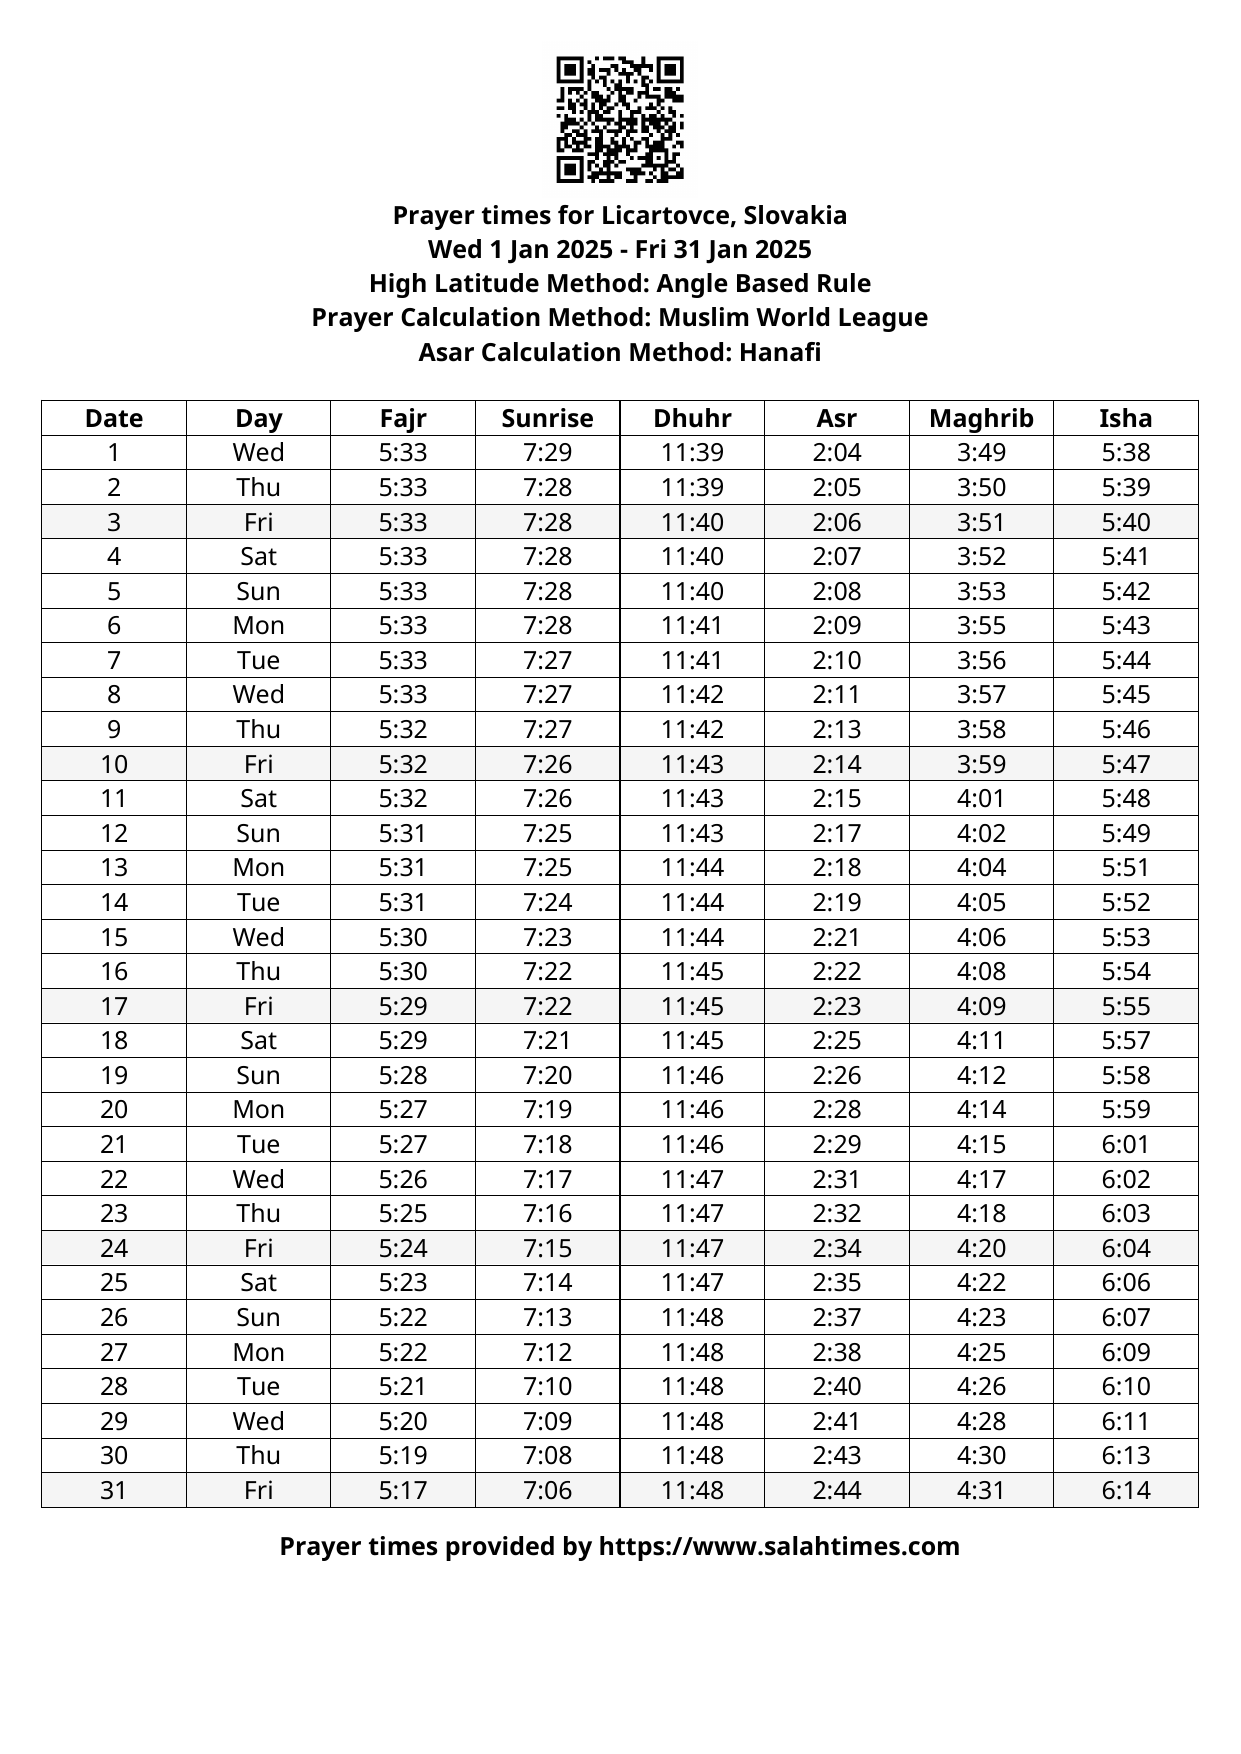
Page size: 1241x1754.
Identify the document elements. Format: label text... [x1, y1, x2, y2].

table_cell 5:52 [1054, 885, 1198, 919]
table_cell 5:17 [331, 1473, 475, 1507]
table_cell 4:01 [910, 781, 1053, 815]
table_cell 5:41 [1054, 539, 1198, 573]
table_cell 2:05 [765, 470, 909, 504]
table_cell Mon [187, 1335, 330, 1368]
table_cell 5:46 [1054, 712, 1198, 746]
table_cell 11:44 [621, 885, 764, 919]
table_cell 3:59 [910, 747, 1053, 780]
table_cell 27 [42, 1335, 186, 1368]
table_cell 4:30 [910, 1439, 1053, 1472]
table_cell 5:39 [1054, 470, 1198, 504]
table_cell 6:10 [1054, 1369, 1198, 1403]
table_cell 10 [42, 747, 186, 780]
table_cell 5:54 [1054, 954, 1198, 988]
table_header Date [42, 401, 186, 434]
table_cell 11:45 [621, 954, 764, 988]
table_header Isha [1054, 401, 1198, 434]
table_cell 7:29 [476, 436, 619, 469]
table_cell 4:18 [910, 1196, 1053, 1230]
table_cell 11:41 [621, 609, 764, 642]
table_cell 11:44 [621, 920, 764, 953]
table_cell 5:40 [1054, 505, 1198, 538]
table_cell 2:15 [765, 781, 909, 815]
table_cell 6:02 [1054, 1162, 1198, 1195]
table_cell 4:31 [910, 1473, 1053, 1507]
table_cell 5:28 [331, 1058, 475, 1092]
table_cell Sun [187, 1300, 330, 1334]
table_cell 5:57 [1054, 1024, 1198, 1057]
table_cell Fri [187, 1231, 330, 1264]
table_cell 4:06 [910, 920, 1053, 953]
table_cell 5:49 [1054, 816, 1198, 849]
table_cell 7:25 [476, 851, 619, 884]
table_cell 11:48 [621, 1369, 764, 1403]
table_cell 5:43 [1054, 609, 1198, 642]
table_cell 5:44 [1054, 643, 1198, 677]
table_cell 11:40 [621, 505, 764, 538]
table_cell 6:04 [1054, 1231, 1198, 1264]
table_cell 7:28 [476, 470, 619, 504]
table_header Asr [765, 401, 909, 434]
table_cell 18 [42, 1024, 186, 1057]
table_cell Wed [187, 678, 330, 711]
table_cell 5:33 [331, 470, 475, 504]
text Asar Calculation Method: Hanafi [42, 334, 1198, 368]
table_cell 7:22 [476, 954, 619, 988]
table_cell 3:49 [910, 436, 1053, 469]
table_cell 4:11 [910, 1024, 1053, 1057]
table_cell 11:43 [621, 781, 764, 815]
table_cell Tue [187, 885, 330, 919]
table_cell Sun [187, 1058, 330, 1092]
table_cell 5:30 [331, 920, 475, 953]
table_cell 7:27 [476, 678, 619, 711]
table_cell 7:10 [476, 1369, 619, 1403]
table_cell 28 [42, 1369, 186, 1403]
table_cell Fri [187, 1473, 330, 1507]
table_cell 19 [42, 1058, 186, 1092]
table_cell 2:31 [765, 1162, 909, 1195]
table_cell 4:28 [910, 1404, 1053, 1437]
table_cell 6:11 [1054, 1404, 1198, 1437]
table_cell 3:52 [910, 539, 1053, 573]
table_cell 6:14 [1054, 1473, 1198, 1507]
table_cell 5:27 [331, 1093, 475, 1126]
table_cell 5:22 [331, 1335, 475, 1368]
table_cell 11:46 [621, 1058, 764, 1092]
table_cell 11:48 [621, 1300, 764, 1334]
table_cell Sat [187, 1266, 330, 1299]
table_cell 5:33 [331, 609, 475, 642]
table_cell 29 [42, 1404, 186, 1437]
table_cell 4 [42, 539, 186, 573]
table_cell 5:33 [331, 678, 475, 711]
table_cell 7:15 [476, 1231, 619, 1264]
table_cell 7:26 [476, 747, 619, 780]
table_cell Sat [187, 781, 330, 815]
table_cell 5:21 [331, 1369, 475, 1403]
table_cell 2:37 [765, 1300, 909, 1334]
table_cell 5:59 [1054, 1093, 1198, 1126]
table_cell 7:23 [476, 920, 619, 953]
table_cell 2:13 [765, 712, 909, 746]
table_cell 2:21 [765, 920, 909, 953]
table_cell 7:13 [476, 1300, 619, 1334]
table_cell 11:43 [621, 747, 764, 780]
table_cell 5:33 [331, 539, 475, 573]
table_cell 5:31 [331, 816, 475, 849]
table_cell 2:04 [765, 436, 909, 469]
table_header Maghrib [910, 401, 1053, 434]
table_cell 6:07 [1054, 1300, 1198, 1334]
table_header Fajr [331, 401, 475, 434]
table_cell 4:20 [910, 1231, 1053, 1264]
table_cell 4:04 [910, 851, 1053, 884]
table_cell 3:50 [910, 470, 1053, 504]
table_cell 5:22 [331, 1300, 475, 1334]
table_cell 11:47 [621, 1162, 764, 1195]
table_cell 4:08 [910, 954, 1053, 988]
table_cell 2:32 [765, 1196, 909, 1230]
table_cell 25 [42, 1266, 186, 1299]
table_cell 4:14 [910, 1093, 1053, 1126]
table_cell Wed [187, 920, 330, 953]
table_cell 7:09 [476, 1404, 619, 1437]
table_cell 16 [42, 954, 186, 988]
table_cell 22 [42, 1162, 186, 1195]
table_cell Mon [187, 851, 330, 884]
table_cell 5:32 [331, 712, 475, 746]
table_cell 5:26 [331, 1162, 475, 1195]
table_cell Tue [187, 643, 330, 677]
table_cell 7:28 [476, 539, 619, 573]
table_cell 5:33 [331, 574, 475, 607]
table_cell 5:19 [331, 1439, 475, 1472]
table_cell 8 [42, 678, 186, 711]
table_cell 3:57 [910, 678, 1053, 711]
table_cell 9 [42, 712, 186, 746]
table_cell 6:03 [1054, 1196, 1198, 1230]
table_cell 11:46 [621, 1093, 764, 1126]
table_cell 2:07 [765, 539, 909, 573]
table_cell 2:17 [765, 816, 909, 849]
table_cell 6:13 [1054, 1439, 1198, 1472]
table_cell 7:12 [476, 1335, 619, 1368]
table_cell 2:29 [765, 1127, 909, 1161]
table_cell 2:43 [765, 1439, 909, 1472]
table_cell 4:26 [910, 1369, 1053, 1403]
table_cell Thu [187, 712, 330, 746]
table_cell Tue [187, 1369, 330, 1403]
table_cell 5:33 [331, 436, 475, 469]
table_cell 1 [42, 436, 186, 469]
table_cell 4:09 [910, 989, 1053, 1022]
table_cell 2:28 [765, 1093, 909, 1126]
table_cell 5:42 [1054, 574, 1198, 607]
table_cell Thu [187, 1196, 330, 1230]
table_cell 11:39 [621, 436, 764, 469]
table_cell 5:55 [1054, 989, 1198, 1022]
table_cell 2:41 [765, 1404, 909, 1437]
table_cell 2:26 [765, 1058, 909, 1092]
table_cell 4:05 [910, 885, 1053, 919]
table_cell 2:35 [765, 1266, 909, 1299]
table_cell 4:12 [910, 1058, 1053, 1092]
table_cell 5:24 [331, 1231, 475, 1264]
table_cell 11:45 [621, 989, 764, 1022]
table_cell 12 [42, 816, 186, 849]
table_cell 5:33 [331, 643, 475, 677]
table_cell 3:56 [910, 643, 1053, 677]
table_header Sunrise [476, 401, 619, 434]
table_cell 2:11 [765, 678, 909, 711]
table_cell 5:51 [1054, 851, 1198, 884]
text High Latitude Method: Angle Based Rule [42, 266, 1198, 300]
table_cell 5:33 [331, 505, 475, 538]
table_cell 11:48 [621, 1439, 764, 1472]
table_cell 11:45 [621, 1024, 764, 1057]
table_cell 11:42 [621, 712, 764, 746]
table_cell 7:22 [476, 989, 619, 1022]
table_cell 20 [42, 1093, 186, 1126]
table_cell 7:28 [476, 574, 619, 607]
table_cell 5:32 [331, 781, 475, 815]
table_cell 11 [42, 781, 186, 815]
table_header Dhuhr [621, 401, 764, 434]
table_cell 11:42 [621, 678, 764, 711]
table_cell 2:34 [765, 1231, 909, 1264]
table_cell 7:18 [476, 1127, 619, 1161]
table_cell 11:46 [621, 1127, 764, 1161]
table_cell 7:19 [476, 1093, 619, 1126]
table_cell 7:14 [476, 1266, 619, 1299]
table_cell 7:27 [476, 643, 619, 677]
table_cell 17 [42, 989, 186, 1022]
table_cell 4:15 [910, 1127, 1053, 1161]
table_cell 2:23 [765, 989, 909, 1022]
table_cell 2 [42, 470, 186, 504]
table_cell 7:28 [476, 505, 619, 538]
table_cell 5:20 [331, 1404, 475, 1437]
table_cell 11:43 [621, 816, 764, 849]
text Prayer times provided by https://www.salahtimes.com [42, 1528, 1198, 1563]
table_cell 2:18 [765, 851, 909, 884]
table_cell 4:17 [910, 1162, 1053, 1195]
table_cell 6 [42, 609, 186, 642]
table_cell Thu [187, 470, 330, 504]
table_cell 11:41 [621, 643, 764, 677]
table_cell 5:53 [1054, 920, 1198, 953]
table_cell 2:14 [765, 747, 909, 780]
table_cell 11:47 [621, 1231, 764, 1264]
table_cell Fri [187, 747, 330, 780]
table_cell 2:40 [765, 1369, 909, 1403]
table_cell 5:48 [1054, 781, 1198, 815]
table_cell 5:23 [331, 1266, 475, 1299]
table_cell 5:31 [331, 885, 475, 919]
table_cell 7:17 [476, 1162, 619, 1195]
table_cell Sat [187, 539, 330, 573]
table_cell Sun [187, 816, 330, 849]
text Prayer times for Licartovce, Slovakia [42, 198, 1198, 232]
table_cell 30 [42, 1439, 186, 1472]
table_cell 4:25 [910, 1335, 1053, 1368]
table_cell 5:32 [331, 747, 475, 780]
table_cell 2:38 [765, 1335, 909, 1368]
table_cell 31 [42, 1473, 186, 1507]
table_cell 2:25 [765, 1024, 909, 1057]
table_cell Wed [187, 436, 330, 469]
table_cell Fri [187, 505, 330, 538]
table_cell Tue [187, 1127, 330, 1161]
table_cell Wed [187, 1162, 330, 1195]
table_cell 14 [42, 885, 186, 919]
table_cell Sun [187, 574, 330, 607]
table_cell 7:21 [476, 1024, 619, 1057]
table_cell 4:02 [910, 816, 1053, 849]
table_cell 11:44 [621, 851, 764, 884]
table_cell 3:53 [910, 574, 1053, 607]
table_cell 4:23 [910, 1300, 1053, 1334]
table_cell Sat [187, 1024, 330, 1057]
table_cell 7:28 [476, 609, 619, 642]
table_cell 7:20 [476, 1058, 619, 1092]
table_cell 5:27 [331, 1127, 475, 1161]
table_cell 24 [42, 1231, 186, 1264]
picture [542, 41, 699, 198]
table_cell 5:47 [1054, 747, 1198, 780]
table_cell 6:09 [1054, 1335, 1198, 1368]
table_cell 7:08 [476, 1439, 619, 1472]
table_cell 2:08 [765, 574, 909, 607]
table_cell Thu [187, 1439, 330, 1472]
table_cell 5:38 [1054, 436, 1198, 469]
table_cell 5:29 [331, 989, 475, 1022]
table_cell Mon [187, 609, 330, 642]
table_cell 6:01 [1054, 1127, 1198, 1161]
table_cell 11:47 [621, 1266, 764, 1299]
table_cell 5 [42, 574, 186, 607]
table_cell 7:27 [476, 712, 619, 746]
table_cell 11:48 [621, 1473, 764, 1507]
table_cell 7 [42, 643, 186, 677]
table_cell 7:24 [476, 885, 619, 919]
table_cell Fri [187, 989, 330, 1022]
table_cell 11:48 [621, 1404, 764, 1437]
table_cell 7:16 [476, 1196, 619, 1230]
table_cell 3:58 [910, 712, 1053, 746]
table_cell Mon [187, 1093, 330, 1126]
table_cell 5:58 [1054, 1058, 1198, 1092]
table_cell 7:26 [476, 781, 619, 815]
table_cell 2:44 [765, 1473, 909, 1507]
table_cell 13 [42, 851, 186, 884]
table_cell 11:40 [621, 574, 764, 607]
table_cell 2:19 [765, 885, 909, 919]
table_cell 5:25 [331, 1196, 475, 1230]
table_cell 26 [42, 1300, 186, 1334]
table_cell 5:31 [331, 851, 475, 884]
table_cell 7:25 [476, 816, 619, 849]
table_cell 4:22 [910, 1266, 1053, 1299]
table_cell 11:40 [621, 539, 764, 573]
table_cell 11:47 [621, 1196, 764, 1230]
table_cell 11:39 [621, 470, 764, 504]
table_cell 2:09 [765, 609, 909, 642]
table_cell 3:55 [910, 609, 1053, 642]
table_cell 11:48 [621, 1335, 764, 1368]
table_cell 3:51 [910, 505, 1053, 538]
table_cell 21 [42, 1127, 186, 1161]
table_cell Wed [187, 1404, 330, 1437]
table_cell 6:06 [1054, 1266, 1198, 1299]
table_cell Thu [187, 954, 330, 988]
table_cell 2:06 [765, 505, 909, 538]
table_cell 2:22 [765, 954, 909, 988]
table_cell 7:06 [476, 1473, 619, 1507]
table_cell 5:45 [1054, 678, 1198, 711]
table_cell 5:30 [331, 954, 475, 988]
table_cell 23 [42, 1196, 186, 1230]
table_cell 5:29 [331, 1024, 475, 1057]
table_cell 2:10 [765, 643, 909, 677]
text Prayer Calculation Method: Muslim World League [42, 300, 1198, 334]
table_cell 3 [42, 505, 186, 538]
text Wed 1 Jan 2025 - Fri 31 Jan 2025 [42, 232, 1198, 266]
table_cell 15 [42, 920, 186, 953]
table_header Day [187, 401, 330, 434]
